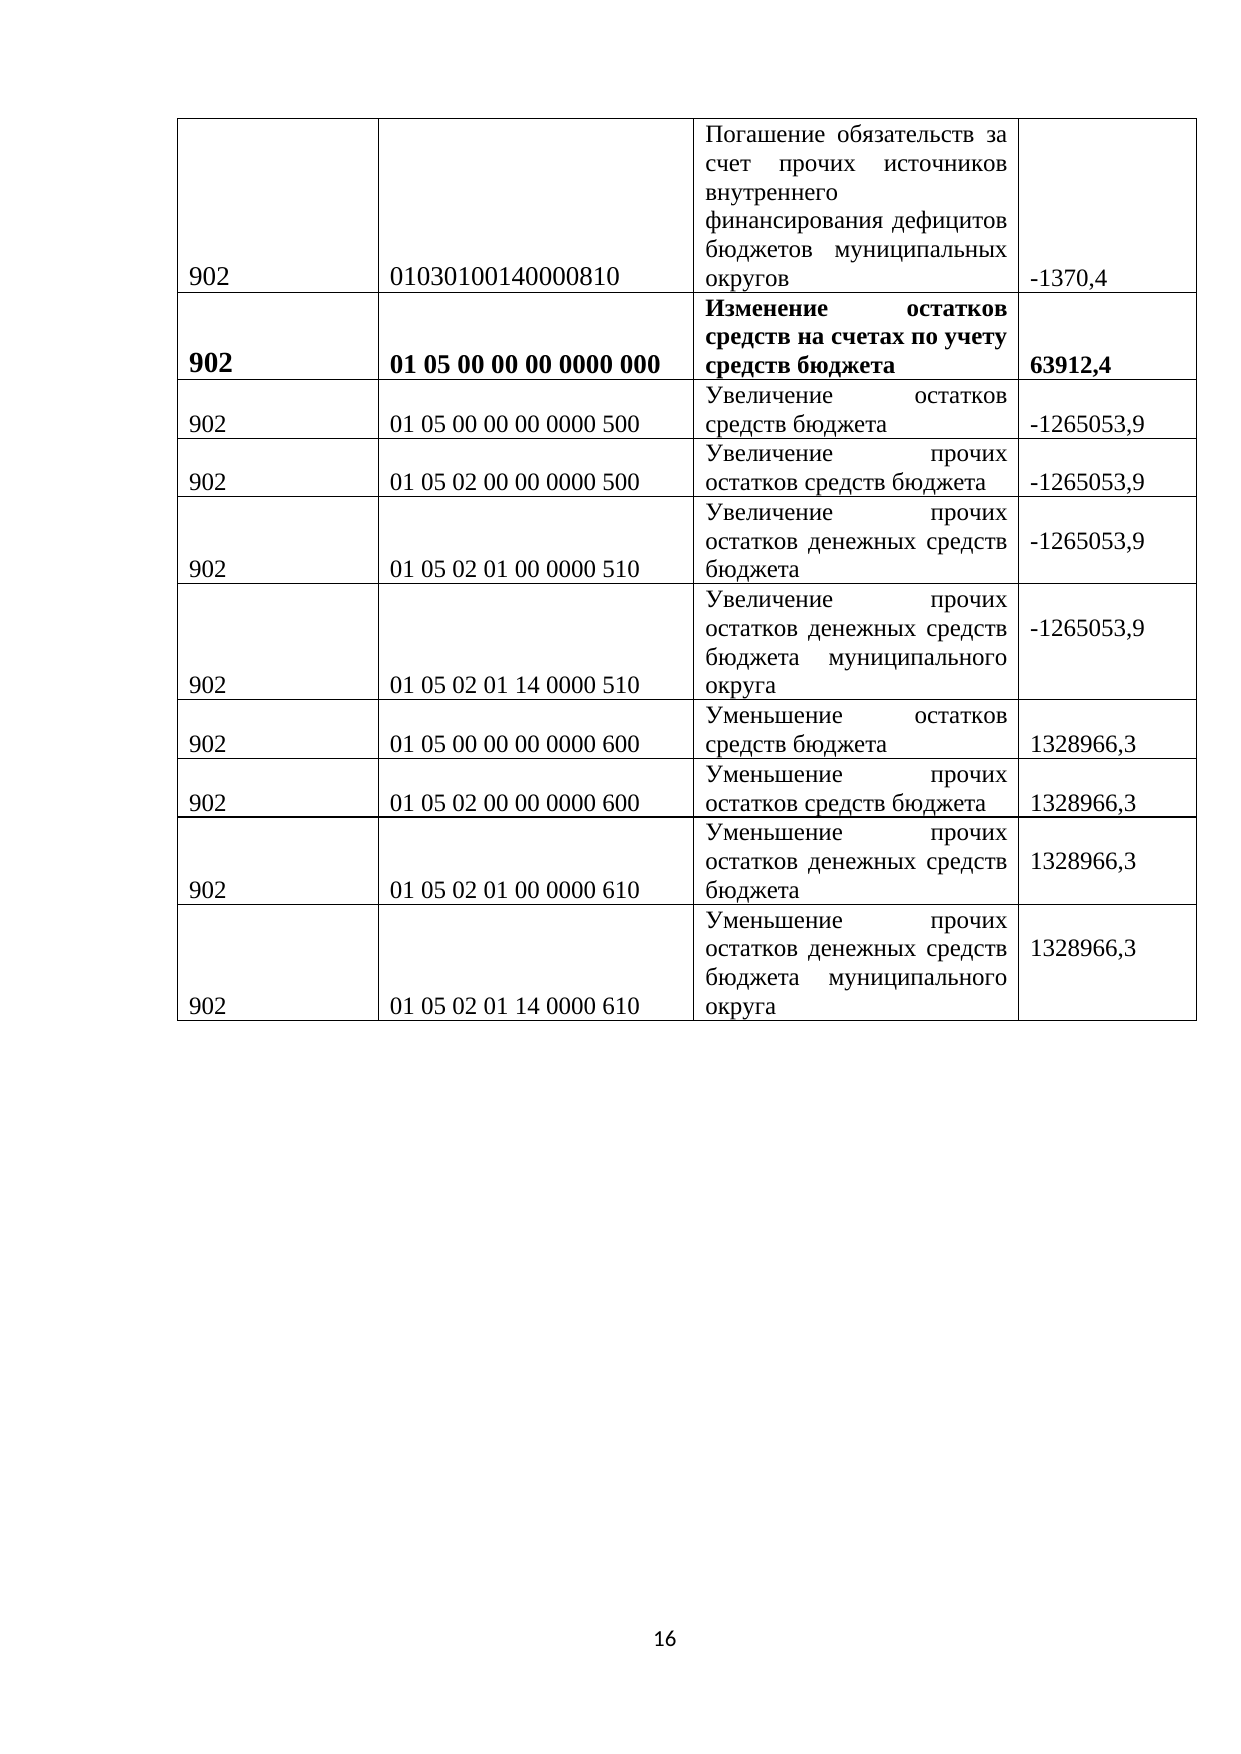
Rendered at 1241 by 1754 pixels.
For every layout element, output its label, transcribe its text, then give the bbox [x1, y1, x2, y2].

table_cell 902 [178, 905, 378, 1020]
table_cell 01030100140000810 [379, 119, 693, 292]
table_cell Увеличение прочих остатков денежных средств бюджета муниципального округа [694, 584, 1018, 699]
table_cell 01 05 00 00 00 0000 000 [379, 293, 693, 379]
table_cell 01 05 00 00 00 0000 500 [379, 380, 693, 437]
table_cell 63912,4 [1019, 293, 1196, 379]
table_cell Уменьшение прочих остатков денежных средств бюджета муниципального округа [694, 905, 1018, 1020]
table_cell 902 [178, 700, 378, 758]
table_cell Уменьшение остатков средств бюджета [694, 700, 1018, 758]
table_cell Изменение остатков средств на счетах по учету средств бюджета [694, 293, 1018, 379]
table_cell Уменьшение прочих остатков средств бюджета [694, 759, 1018, 816]
table_cell 902 [178, 584, 378, 699]
table_cell Увеличение остатков средств бюджета [694, 380, 1018, 437]
table_cell 1328966,3 [1019, 818, 1196, 904]
table_cell 902 [178, 119, 378, 292]
table_cell 902 [178, 293, 378, 379]
table_cell Увеличение прочих остатков средств бюджета [694, 439, 1018, 496]
table_cell -1265053,9 [1019, 380, 1196, 437]
table_cell 1328966,3 [1019, 759, 1196, 816]
table_cell -1265053,9 [1019, 584, 1196, 699]
table_cell 01 05 02 01 14 0000 510 [379, 584, 693, 699]
table_cell 902 [178, 439, 378, 496]
table_cell -1265053,9 [1019, 497, 1196, 583]
table_cell 01 05 00 00 00 0000 600 [379, 700, 693, 758]
table_cell 01 05 02 01 00 0000 510 [379, 497, 693, 583]
table_cell 902 [178, 497, 378, 583]
table_cell Увеличение прочих остатков денежных средств бюджета [694, 497, 1018, 583]
table_cell 902 [178, 759, 378, 816]
table_cell Уменьшение прочих остатков денежных средств бюджета [694, 818, 1018, 904]
table_cell 1328966,3 [1019, 905, 1196, 1020]
table_cell 902 [178, 818, 378, 904]
table_cell 01 05 02 01 00 0000 610 [379, 818, 693, 904]
table_cell Погашение обязательств за счет прочих источников внутреннего финансирования дефицитов бюджетов муниципальных округов [694, 119, 1018, 292]
table_cell 902 [178, 380, 378, 437]
table_cell -1370,4 [1019, 119, 1196, 292]
table_cell 1328966,3 [1019, 700, 1196, 758]
table_cell 01 05 02 00 00 0000 500 [379, 439, 693, 496]
table_cell 01 05 02 00 00 0000 600 [379, 759, 693, 816]
table_cell 01 05 02 01 14 0000 610 [379, 905, 693, 1020]
table_cell -1265053,9 [1019, 439, 1196, 496]
